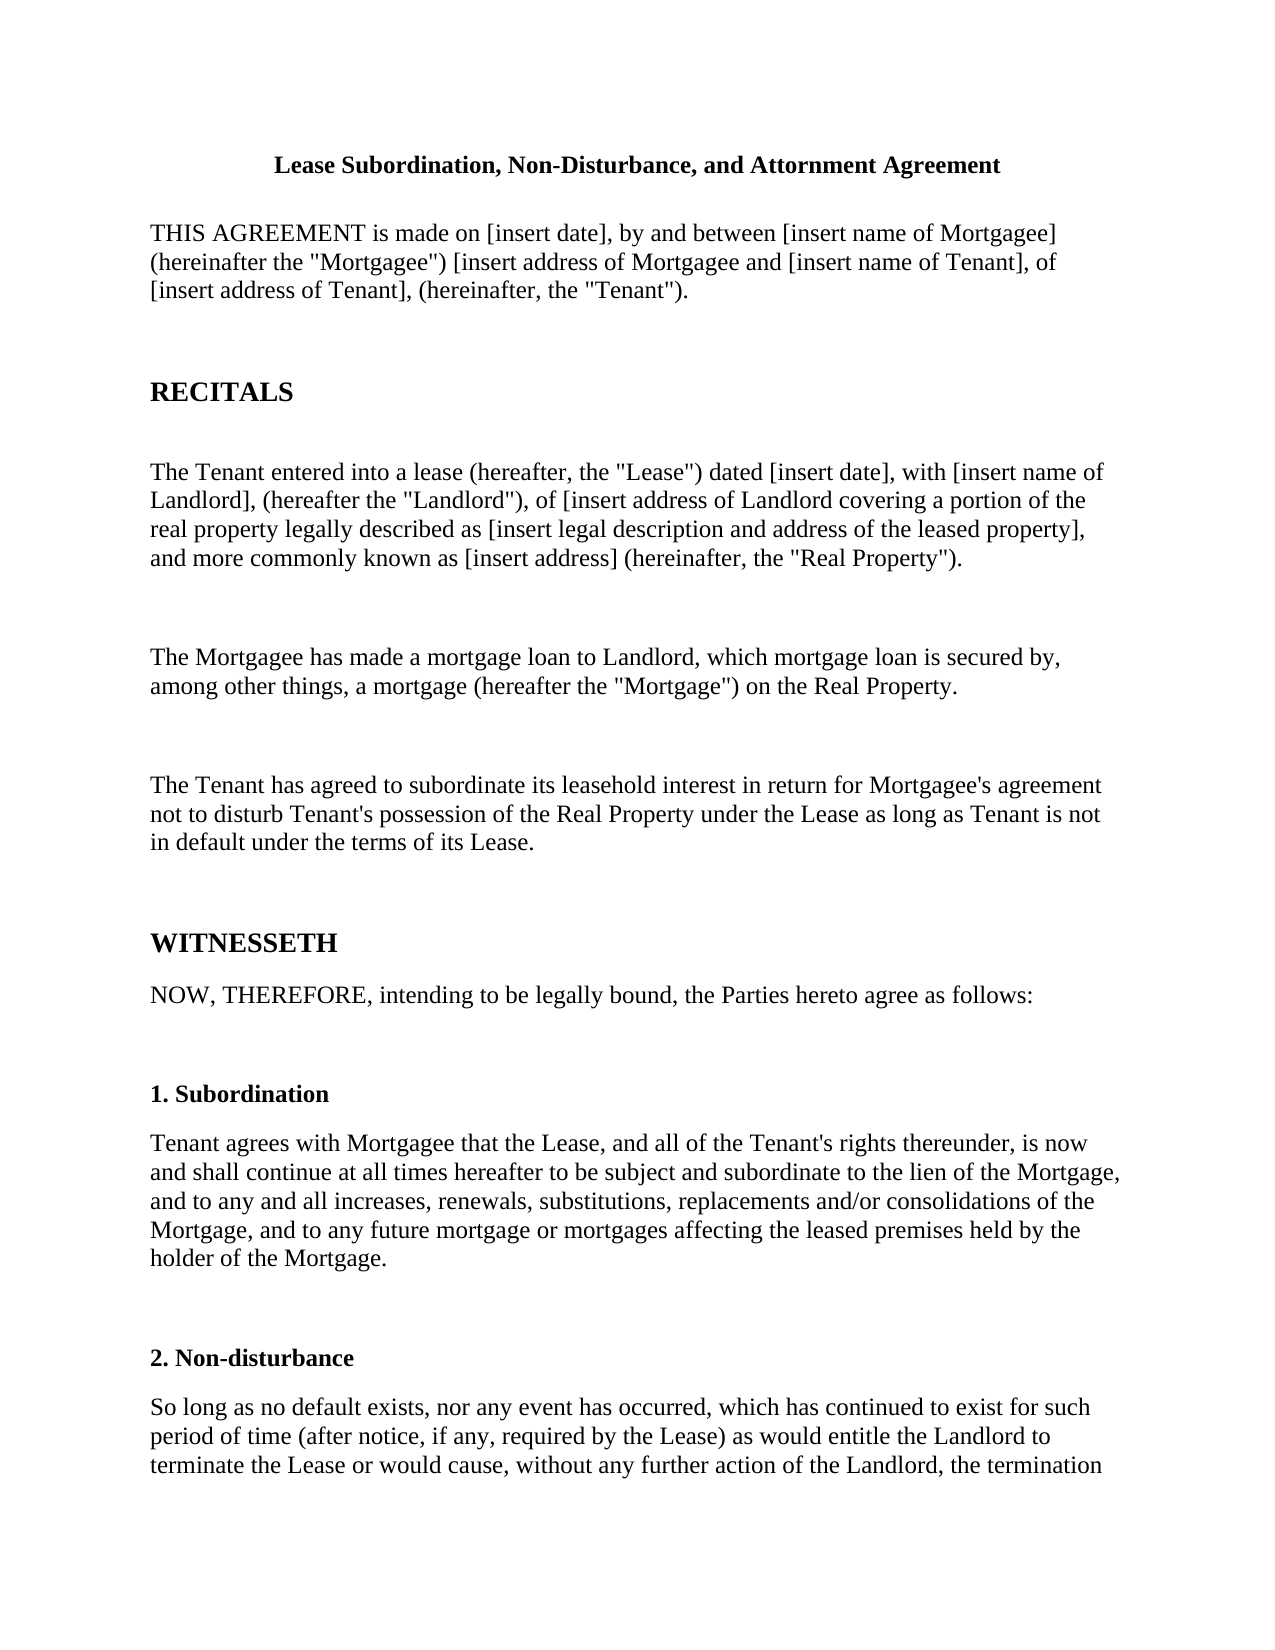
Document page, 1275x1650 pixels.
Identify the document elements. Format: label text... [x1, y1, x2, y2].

text The Tenant has agreed to subordinate its leasehold interest in return for Mortgagee's agreement not to disturb Tenant's possession of the Real Property under the Lease as long as Tenant is not in default under the terms of its Lease. [150, 770, 1125, 856]
text 2. Non-disturbance [150, 1343, 1125, 1371]
text The Tenant entered into a lease (hereafter, the "Lease") dated [insert date], with [insert name of Landlord], (hereafter the "Landlord"), of [insert address of Landlord covering a portion of the real property legally described as [insert legal description and address of the leased property], and more commonly known as [insert address] (hereinafter, the "Real Property"). [150, 428, 1125, 572]
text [150, 1392, 1125, 1478]
text Tenant agrees with Mortgagee that the Lease, and all of the Tenant's rights thereunder, is now and shall continue at all times hereafter to be subject and subordinate to the lien of the Mortgage, and to any and all increases, renewals, substitutions, replacements and/or consolidations of the Mortgage, and to any future mortgage or mortgages affecting the leased premises held by the holder of the Mortgage. [150, 1128, 1125, 1272]
text Lease Subordination, Non-Disturbance, and Attornment Agreement [150, 150, 1125, 179]
text 1. Subordination [150, 1079, 1125, 1108]
text WITNESSETH [150, 927, 1125, 959]
text RECITALS [150, 374, 1125, 407]
text The Mortgagee has made a mortgage loan to Landlord, which mortgage loan is secured by, among other things, a mortgage (hereafter the "Mortgage") on the Real Property. [150, 642, 1125, 699]
text THIS AGREEMENT is made on [insert date], by and between [insert name of Mortgagee] (hereinafter the "Mortgagee") [insert address of Mortgagee and [insert name of Tenant], of [insert address of Tenant], (hereinafter, the "Tenant"). [150, 218, 1125, 304]
text NOW, THEREFORE, intending to be legally bound, the Parties hereto agree as follows: [150, 980, 1125, 1008]
